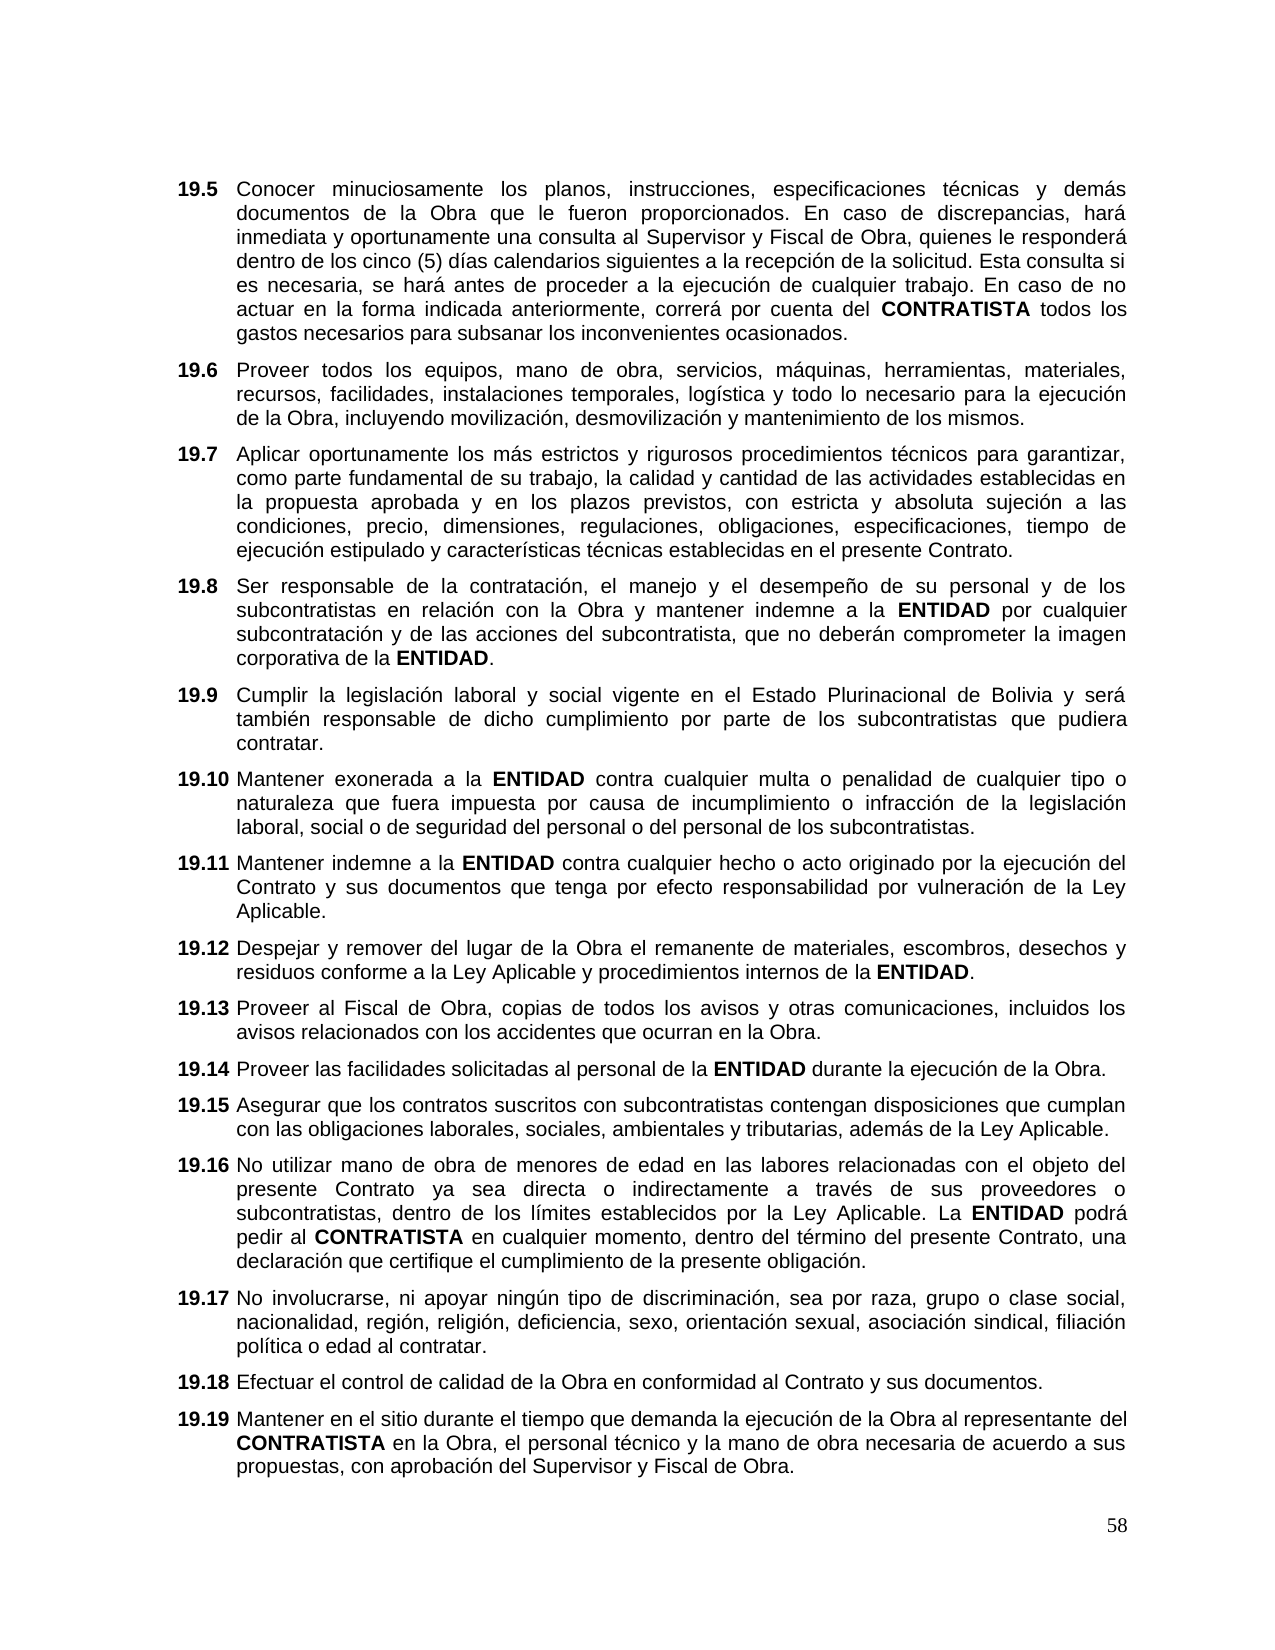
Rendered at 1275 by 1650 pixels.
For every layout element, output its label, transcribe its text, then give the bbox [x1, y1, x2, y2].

list Mantener en el sitio durante el tiempo que demanda la ejecución de la Obra al representante del CONTRATISTA en la Obra, el personal técnico y la mano de obra necesaria de acuerdo a sus propuestas, con aprobación del Supervisor y Fiscal de Obra. [177, 1406, 1127, 1478]
list Efectuar el control de calidad de la Obra en conformidad al Contrato y sus documentos. [177, 1370, 1127, 1394]
list Proveer todos los equipos, mano de obra, servicios, máquinas, herramientas, materiales, recursos, facilidades, instalaciones temporales, logística y todo lo necesario para la ejecución de la Obra, incluyendo movilización, desmovilización y mantenimiento de los mismos. [177, 357, 1127, 429]
list No involucrarse, ni apoyar ningún tipo de discriminación, sea por raza, grupo o clase social, nacionalidad, región, religión, deficiencia, sexo, orientación sexual, asociación sindical, filiación política o edad al contratar. [177, 1286, 1127, 1357]
list Mantener indemne a la ENTIDAD contra cualquier hecho o acto originado por la ejecución del Contrato y sus documentos que tenga por efecto responsabilidad por vulneración de la Ley Aplicable. [177, 851, 1127, 923]
list Proveer al Fiscal de Obra, copias de todos los avisos y otras comunicaciones, incluidos los avisos relacionados con los accidentes que ocurran en la Obra. [177, 996, 1127, 1044]
list Mantener exonerada a la ENTIDAD contra cualquier multa o penalidad de cualquier tipo o naturaleza que fuera impuesta por causa de incumplimiento o infracción de la legislación laboral, social o de seguridad del personal o del personal de los subcontratistas. [177, 767, 1127, 839]
list Conocer minuciosamente los planos, instrucciones, especificaciones técnicas y demás documentos de la Obra que le fueron proporcionados. En caso de discrepancias, hará inmediata y oportunamente una consulta al Supervisor y Fiscal de Obra, quienes le responderá dentro de los cinco (5) días calendarios siguientes a la recepción de la solicitud. Esta consulta si es necesaria, se hará antes de proceder a la ejecución de cualquier trabajo. En caso de no actuar en la forma indicada anteriormente, correrá por cuenta del CONTRATISTA todos los gastos necesarios para subsanar los inconvenientes ocasionados. [177, 177, 1127, 345]
list Despejar y remover del lugar de la Obra el remanente de materiales, escombros, desechos y residuos conforme a la Ley Aplicable y procedimientos internos de la ENTIDAD. [177, 936, 1127, 983]
list No utilizar mano de obra de menores de edad en las labores relacionadas con el objeto del presente Contrato ya sea directa o indirectamente a través de sus proveedores o subcontratistas, dentro de los límites establecidos por la Ley Aplicable. La ENTIDAD podrá pedir al CONTRATISTA en cualquier momento, dentro del término del presente Contrato, una declaración que certifique el cumplimiento de la presente obligación. [177, 1153, 1127, 1273]
list Cumplir la legislación laboral y social vigente en el Estado Plurinacional de Bolivia y será también responsable de dicho cumplimiento por parte de los subcontratistas que pudiera contratar. [177, 682, 1127, 754]
list Proveer las facilidades solicitadas al personal de la ENTIDAD durante la ejecución de la Obra. [177, 1056, 1127, 1080]
list Asegurar que los contratos suscritos con subcontratistas contengan disposiciones que cumplan con las obligaciones laborales, sociales, ambientales y tributarias, además de la Ley Aplicable. [177, 1093, 1127, 1141]
list Ser responsable de la contratación, el manejo y el desempeño de su personal y de los subcontratistas en relación con la Obra y mantener indemne a la ENTIDAD por cualquier subcontratación y de las acciones del subcontratista, que no deberán comprometer la imagen corporativa de la ENTIDAD. [177, 574, 1127, 670]
list Aplicar oportunamente los más estrictos y rigurosos procedimientos técnicos para garantizar, como parte fundamental de su trabajo, la calidad y cantidad de las actividades establecidas en la propuesta aprobada y en los plazos previstos, con estricta y absoluta sujeción a las condiciones, precio, dimensiones, regulaciones, obligaciones, especificaciones, tiempo de ejecución estipulado y características técnicas establecidas en el presente Contrato. [177, 442, 1127, 562]
